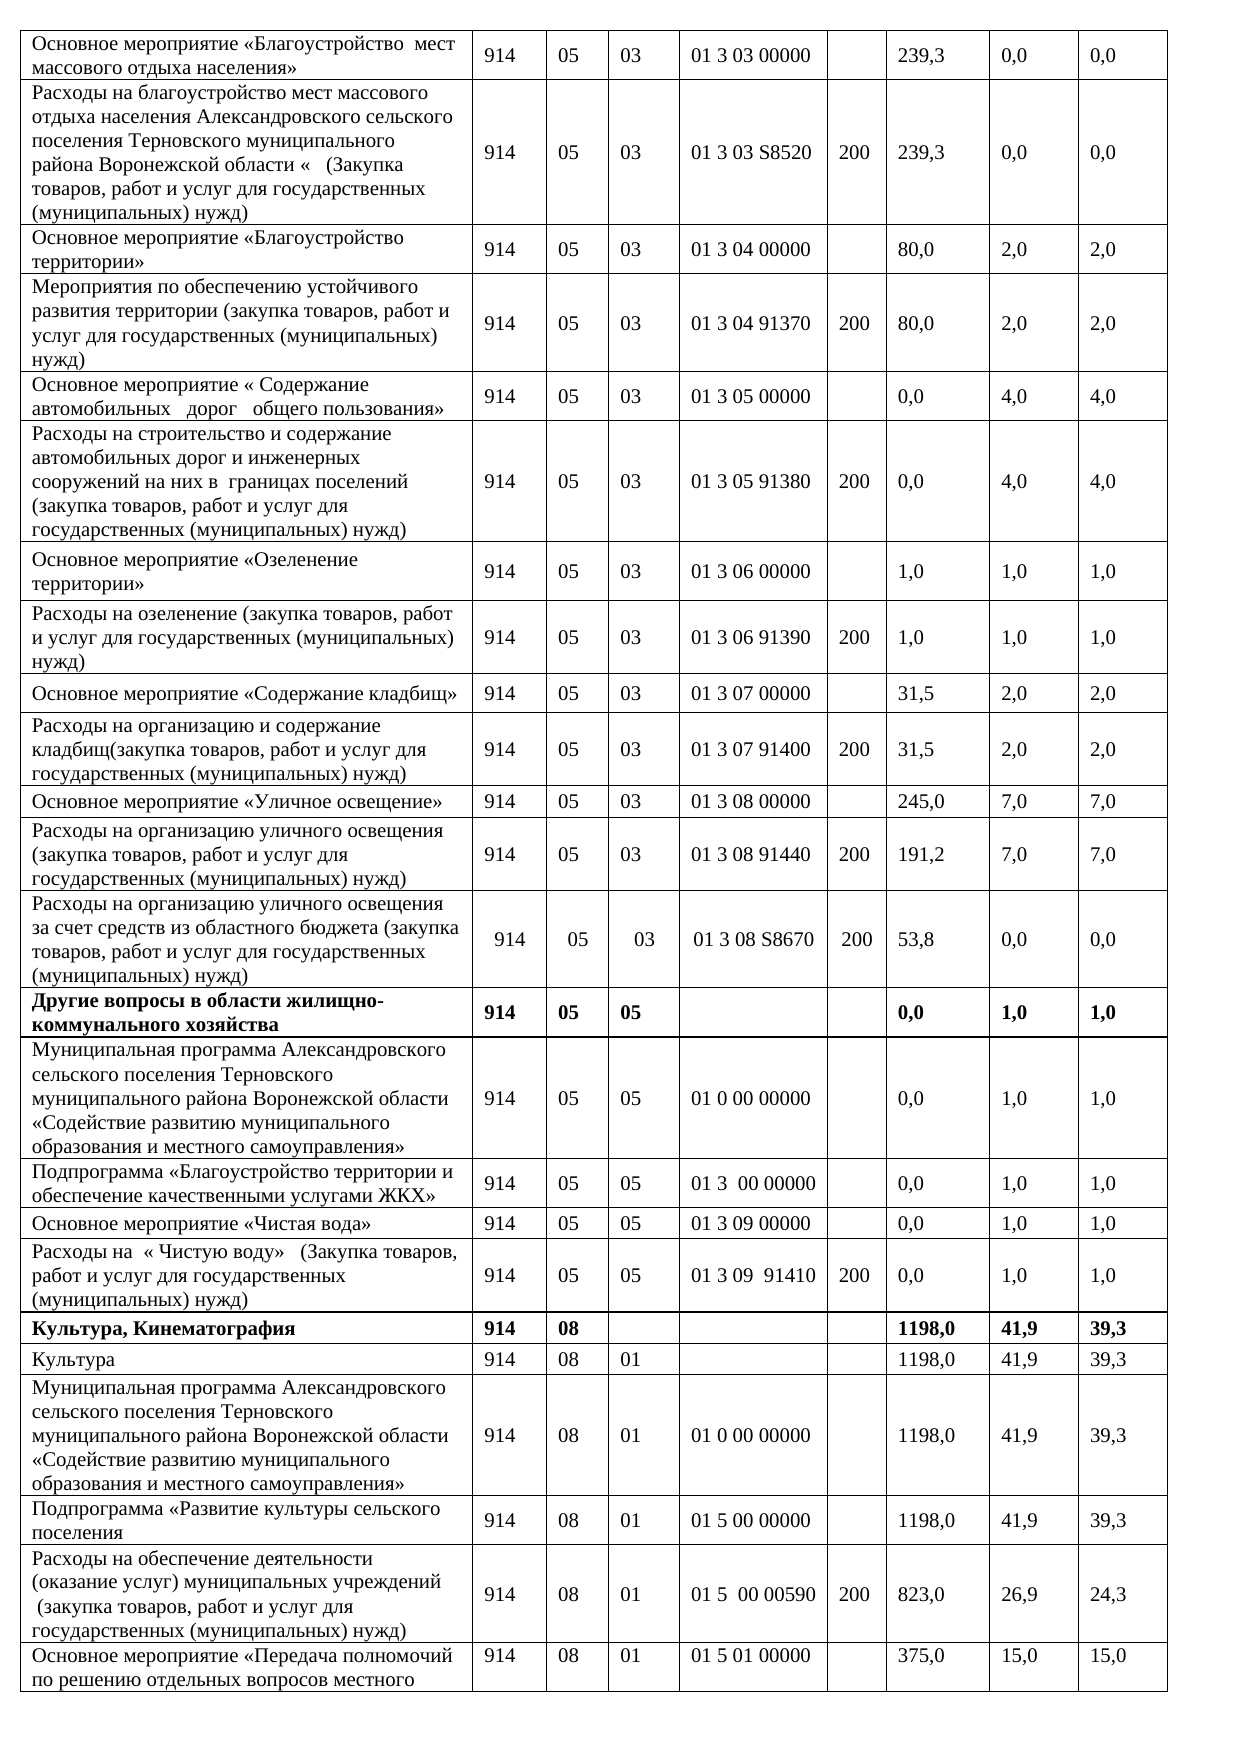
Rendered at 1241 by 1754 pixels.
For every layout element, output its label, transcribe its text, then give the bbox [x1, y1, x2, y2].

table_cell 1,0 [990, 1038, 1078, 1158]
table_cell 239,3 [887, 31, 989, 79]
table_cell Расходы на « Чистую воду» (Закупка товаров, работ и услуг для государственных (муниципальных) нужд) [21, 1239, 472, 1311]
table_cell 08 [547, 1496, 608, 1544]
table_cell 01 3 03 S8520 [680, 80, 827, 224]
table_cell 24,3 [1079, 1545, 1167, 1642]
table_cell 05 [609, 988, 679, 1036]
table_cell 39,3 [1079, 1496, 1167, 1544]
table_cell 01 [609, 1344, 679, 1374]
table_cell [828, 31, 886, 79]
table_cell 1,0 [1079, 988, 1167, 1036]
table_cell 4,0 [990, 421, 1078, 541]
table_cell 05 [547, 674, 608, 712]
table_cell 7,0 [990, 818, 1078, 890]
table_cell 03 [609, 80, 679, 224]
table_cell [828, 372, 886, 420]
table_cell 200 [828, 80, 886, 224]
table_cell 53,8 [887, 891, 989, 987]
table_cell 01 3 06 91390 [680, 601, 827, 673]
table_cell Основное мероприятие «Озеленение территории» [21, 542, 472, 599]
table_cell 03 [609, 372, 679, 420]
table_cell 01 [609, 1545, 679, 1642]
table_cell Расходы на обеспечение деятельности (оказание услуг) муниципальных учреждений (закупка товаров, работ и услуг для государственных (муниципальных) нужд) [21, 1545, 472, 1642]
table_cell 01 3 08 91440 [680, 818, 827, 890]
table_cell 7,0 [990, 786, 1078, 817]
table_cell 41,9 [990, 1344, 1078, 1374]
table_cell 03 [609, 674, 679, 712]
table_cell 05 [609, 1159, 679, 1207]
table_cell 1198,0 [887, 1496, 989, 1544]
table_cell [828, 1496, 886, 1544]
table_cell 0,0 [887, 372, 989, 420]
table_cell 914 [473, 1545, 546, 1642]
table_cell 01 3 05 00000 [680, 372, 827, 420]
table_cell 01 [609, 1375, 679, 1495]
table_cell 01 3 04 00000 [680, 225, 827, 273]
table_cell 03 [609, 31, 679, 79]
table_cell 05 [547, 542, 608, 599]
table_cell 914 [473, 1239, 546, 1311]
table_cell 39,3 [1079, 1344, 1167, 1374]
table_cell 1,0 [990, 1159, 1078, 1207]
table_cell 0,0 [887, 1038, 989, 1158]
table_cell 05 [547, 601, 608, 673]
table_cell 0,0 [887, 1159, 989, 1207]
table_cell 2,0 [1079, 674, 1167, 712]
table_cell 1,0 [887, 542, 989, 599]
table_cell Основное мероприятие «Благоустройство мест массового отдыха населения» [21, 31, 472, 79]
table_cell 05 [547, 988, 608, 1036]
table_cell 05 [547, 274, 608, 371]
table_cell 05 [547, 1038, 608, 1158]
table_cell 05 [547, 891, 608, 987]
table_cell 0,0 [1079, 891, 1167, 987]
table_cell 1198,0 [887, 1375, 989, 1495]
table_cell 914 [473, 818, 546, 890]
table_cell 1,0 [990, 601, 1078, 673]
table_cell 01 0 00 00000 [680, 1375, 827, 1495]
table_cell [828, 988, 886, 1036]
table_cell 05 [609, 1038, 679, 1158]
table_cell 200 [828, 274, 886, 371]
table_cell 200 [828, 1545, 886, 1642]
table_cell 05 [547, 80, 608, 224]
table_cell 01 3 05 91380 [680, 421, 827, 541]
table_cell 03 [609, 713, 679, 785]
table_cell 41,9 [990, 1375, 1078, 1495]
table_cell 05 [547, 421, 608, 541]
table_cell 914 [473, 1208, 546, 1238]
table_cell 01 3 09 91410 [680, 1239, 827, 1311]
table_cell Основное мероприятие « Содержание автомобильных дорог общего пользования» [21, 372, 472, 420]
table_cell 200 [828, 601, 886, 673]
table_cell 200 [828, 891, 886, 987]
table_cell 03 [609, 786, 679, 817]
table_cell [828, 1375, 886, 1495]
table_cell 914 [473, 372, 546, 420]
table_cell Подпрограмма «Благоустройство территории и обеспечение качественными услугами ЖКХ» [21, 1159, 472, 1207]
table_cell 05 [547, 786, 608, 817]
table_cell 0,0 [887, 421, 989, 541]
table_cell Культура, Кинематография [21, 1313, 472, 1343]
table_cell 03 [609, 542, 679, 599]
table_cell Расходы на организацию уличного освещения (закупка товаров, работ и услуг для государственных (муниципальных) нужд) [21, 818, 472, 890]
table_cell 15,0 [1079, 1643, 1167, 1691]
table_cell 4,0 [990, 372, 1078, 420]
table_cell 03 [609, 421, 679, 541]
table_cell 05 [547, 1239, 608, 1311]
table_cell Другие вопросы в области жилищно-коммунального хозяйства [21, 988, 472, 1036]
table_cell 05 [547, 818, 608, 890]
table_cell Основное мероприятие «Чистая вода» [21, 1208, 472, 1238]
table_cell 914 [473, 1313, 546, 1343]
table_cell 31,5 [887, 674, 989, 712]
table_cell 200 [828, 1239, 886, 1311]
table_cell 15,0 [990, 1643, 1078, 1691]
table_cell 914 [473, 786, 546, 817]
table_cell 1,0 [990, 542, 1078, 599]
table_cell 0,0 [887, 1239, 989, 1311]
table_cell [828, 1038, 886, 1158]
table_cell 31,5 [887, 713, 989, 785]
table_cell 08 [547, 1375, 608, 1495]
table_cell 0,0 [887, 1208, 989, 1238]
table_cell 914 [473, 225, 546, 273]
table_cell [828, 1643, 886, 1691]
table_cell Основное мероприятие «Благоустройство территории» [21, 225, 472, 273]
table_cell 1,0 [1079, 601, 1167, 673]
table_cell 39,3 [1079, 1313, 1167, 1343]
table_cell [680, 1313, 827, 1343]
table_cell 914 [473, 1496, 546, 1544]
table_cell 1,0 [990, 988, 1078, 1036]
table_cell 03 [609, 818, 679, 890]
table_cell 01 3 03 00000 [680, 31, 827, 79]
table_cell 01 3 07 00000 [680, 674, 827, 712]
table_cell 914 [473, 1375, 546, 1495]
table_cell 1,0 [1079, 542, 1167, 599]
table_cell 4,0 [1079, 372, 1167, 420]
table_cell 914 [473, 542, 546, 599]
table_cell Основное мероприятие «Уличное освещение» [21, 786, 472, 817]
table_cell 03 [609, 891, 679, 987]
table_cell Подпрограмма «Развитие культуры сельского поселения [21, 1496, 472, 1544]
table_cell 08 [547, 1313, 608, 1343]
table_cell 7,0 [1079, 786, 1167, 817]
table_cell 41,9 [990, 1313, 1078, 1343]
table_cell 01 3 09 00000 [680, 1208, 827, 1238]
table_cell 80,0 [887, 274, 989, 371]
table_cell [828, 674, 886, 712]
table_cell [21, 1643, 472, 1691]
table_cell 914 [473, 421, 546, 541]
table_cell 914 [473, 80, 546, 224]
table_cell 914 [473, 1643, 546, 1691]
table_cell 01 3 08 S8670 [680, 891, 827, 987]
table_cell 01 3 00 00000 [680, 1159, 827, 1207]
table_cell 200 [828, 421, 886, 541]
table_cell [609, 1313, 679, 1343]
table_cell Культура [21, 1344, 472, 1374]
table_cell 01 3 08 00000 [680, 786, 827, 817]
table_cell 914 [473, 31, 546, 79]
table_cell 05 [547, 372, 608, 420]
table_cell 1,0 [1079, 1239, 1167, 1311]
table_cell 01 3 04 91370 [680, 274, 827, 371]
table_cell 2,0 [990, 274, 1078, 371]
table_cell 0,0 [990, 891, 1078, 987]
table_cell 01 5 00 00590 [680, 1545, 827, 1642]
table_cell 08 [547, 1545, 608, 1642]
table_cell 0,0 [1079, 80, 1167, 224]
table_cell 26,9 [990, 1545, 1078, 1642]
table_cell 08 [547, 1344, 608, 1374]
table_cell 914 [473, 988, 546, 1036]
table_cell 41,9 [990, 1496, 1078, 1544]
table_cell 0,0 [990, 31, 1078, 79]
table_cell 914 [473, 1344, 546, 1374]
table_cell 200 [828, 818, 886, 890]
table_cell [680, 1344, 827, 1374]
table_cell 914 [473, 674, 546, 712]
table_cell 03 [609, 274, 679, 371]
table_cell 914 [473, 1159, 546, 1207]
table_cell 245,0 [887, 786, 989, 817]
table_cell 1,0 [887, 601, 989, 673]
table_cell 05 [547, 225, 608, 273]
table_cell 2,0 [1079, 274, 1167, 371]
table_cell 1198,0 [887, 1313, 989, 1343]
table_cell 05 [609, 1239, 679, 1311]
table_cell 2,0 [990, 713, 1078, 785]
table_cell 0,0 [1079, 31, 1167, 79]
table_cell 914 [473, 1038, 546, 1158]
table_cell 01 5 01 00000 [680, 1643, 827, 1691]
table_cell 01 3 06 00000 [680, 542, 827, 599]
table_cell 375,0 [887, 1643, 989, 1691]
table_cell 05 [547, 1159, 608, 1207]
table_cell Мероприятия по обеспечению устойчивого развития территории (закупка товаров, работ и услуг для государственных (муниципальных) нужд) [21, 274, 472, 371]
table_cell 914 [473, 601, 546, 673]
table_cell 914 [473, 891, 546, 987]
table_cell 39,3 [1079, 1375, 1167, 1495]
table_cell 823,0 [887, 1545, 989, 1642]
table_cell 2,0 [990, 674, 1078, 712]
table_cell 191,2 [887, 818, 989, 890]
table_cell Расходы на организацию уличного освещения за счет средств из областного бюджета (закупка товаров, работ и услуг для государственных (муниципальных) нужд) [21, 891, 472, 987]
table_cell 2,0 [990, 225, 1078, 273]
table_cell 1,0 [1079, 1208, 1167, 1238]
table_cell 1,0 [990, 1208, 1078, 1238]
table_cell 05 [547, 1208, 608, 1238]
table_cell 03 [609, 601, 679, 673]
table_cell 0,0 [990, 80, 1078, 224]
table_cell 914 [473, 713, 546, 785]
table_cell 03 [609, 225, 679, 273]
table_cell Расходы на организацию и содержание кладбищ(закупка товаров, работ и услуг для государственных (муниципальных) нужд) [21, 713, 472, 785]
table_cell [828, 1313, 886, 1343]
table_cell 7,0 [1079, 818, 1167, 890]
table_cell 05 [547, 31, 608, 79]
table_cell [828, 1344, 886, 1374]
table_cell 01 0 00 00000 [680, 1038, 827, 1158]
table_cell Расходы на строительство и содержание автомобильных дорог и инженерных сооружений на них в границах поселений (закупка товаров, работ и услуг для государственных (муниципальных) нужд) [21, 421, 472, 541]
table_cell 914 [473, 274, 546, 371]
table_cell 01 5 00 00000 [680, 1496, 827, 1544]
table_cell 01 3 07 91400 [680, 713, 827, 785]
table_cell 08 [547, 1643, 608, 1691]
table_cell 200 [828, 713, 886, 785]
table_cell 1198,0 [887, 1344, 989, 1374]
table_cell Основное мероприятие «Содержание кладбищ» [21, 674, 472, 712]
table_cell 2,0 [1079, 225, 1167, 273]
table_cell 1,0 [1079, 1159, 1167, 1207]
table_cell 1,0 [1079, 1038, 1167, 1158]
table_cell 0,0 [887, 988, 989, 1036]
table_cell [680, 988, 827, 1036]
table_cell 01 [609, 1643, 679, 1691]
table_cell 239,3 [887, 80, 989, 224]
table_cell 05 [547, 713, 608, 785]
table_cell 80,0 [887, 225, 989, 273]
table_cell 01 [609, 1496, 679, 1544]
table_cell [828, 1208, 886, 1238]
table_cell Расходы на озеленение (закупка товаров, работ и услуг для государственных (муниципальных) нужд) [21, 601, 472, 673]
table_cell [828, 1159, 886, 1207]
table_cell 1,0 [990, 1239, 1078, 1311]
table_cell [828, 542, 886, 599]
table_cell 2,0 [1079, 713, 1167, 785]
table_cell [828, 786, 886, 817]
table_cell 05 [609, 1208, 679, 1238]
table_cell 4,0 [1079, 421, 1167, 541]
table_cell [828, 225, 886, 273]
